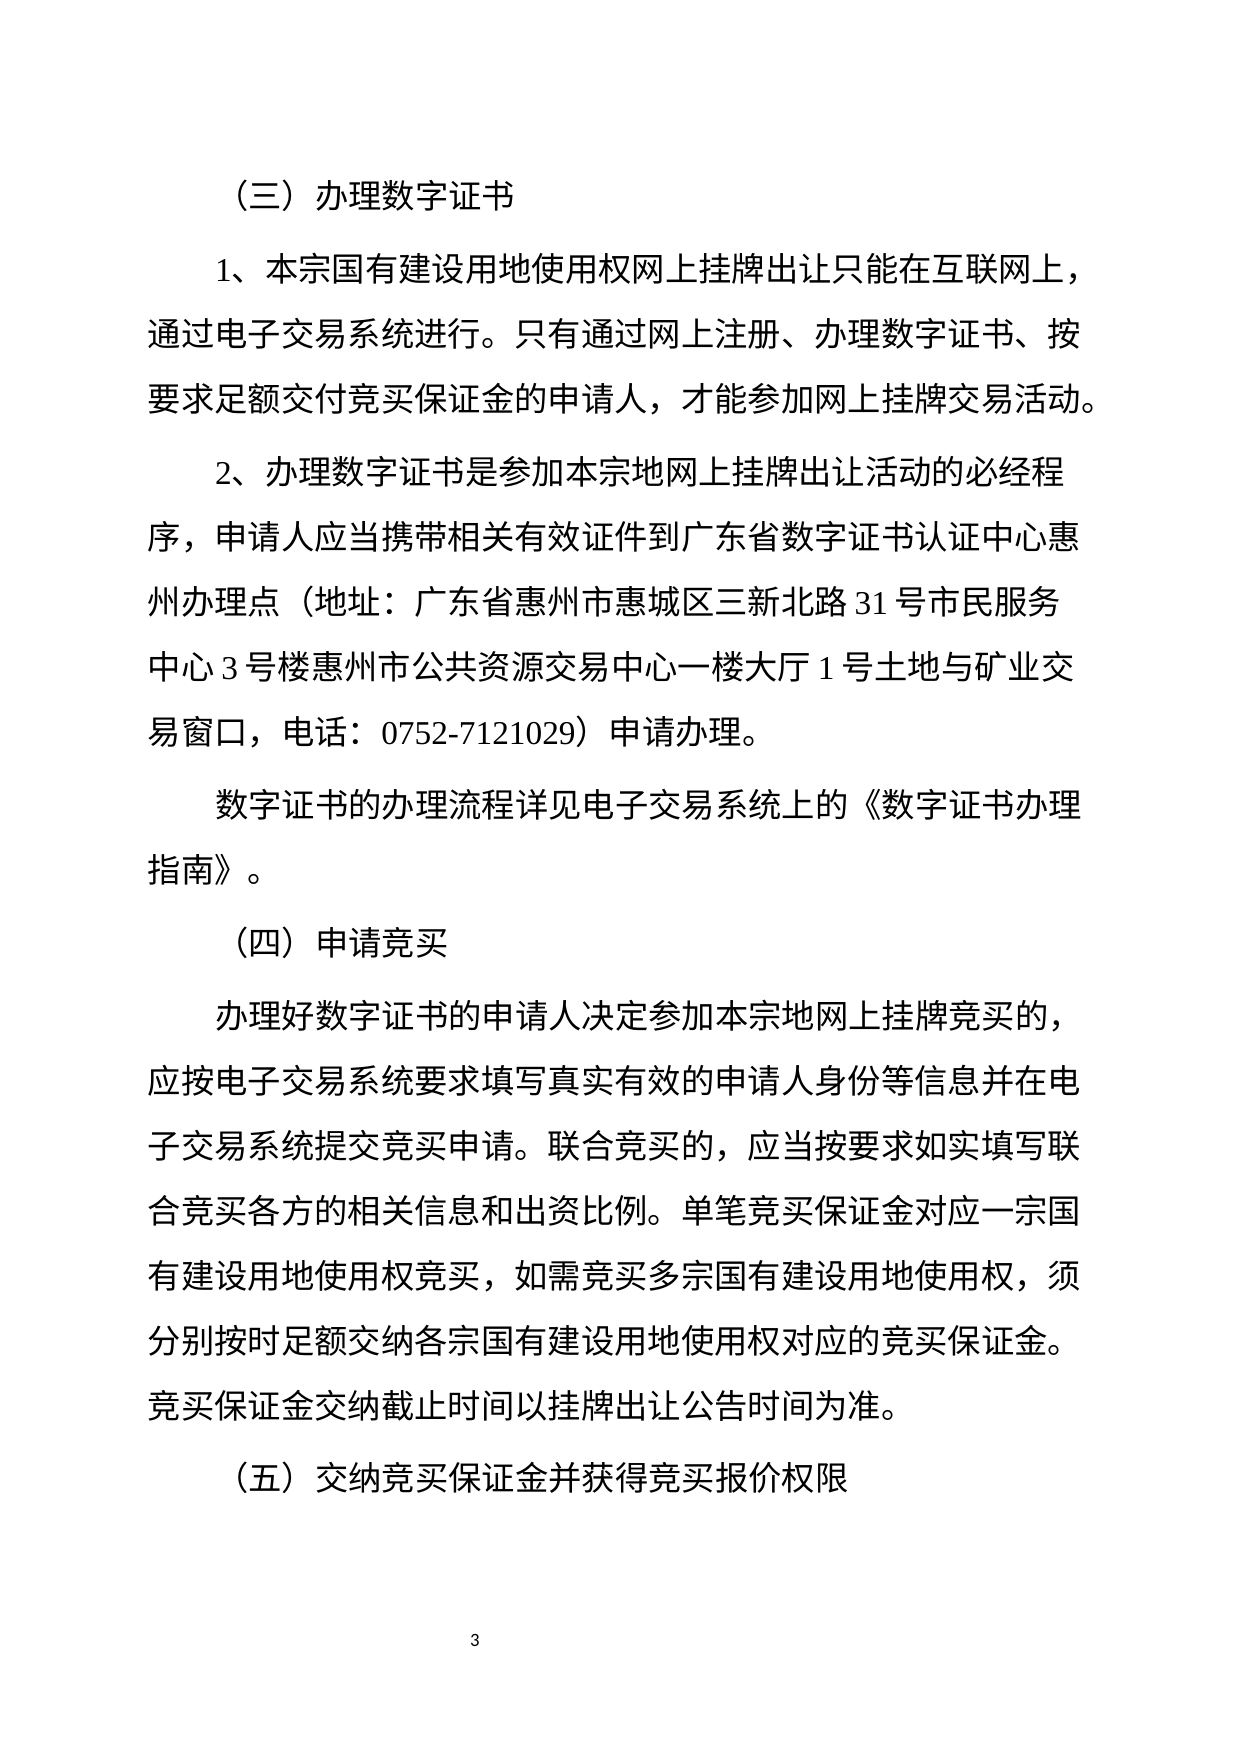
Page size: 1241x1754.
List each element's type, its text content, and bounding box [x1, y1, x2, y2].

text （三）办理数字证书 [148, 162, 1093, 227]
text （四）申请竞买 [148, 908, 1093, 973]
text 1、本宗国有建设用地使用权网上挂牌出让只能在互联网上，通过电子交易系统进行。只有通过网上注册、办理数字证书、按要求足额交付竞买保证金的申请人，才能参加网上挂牌交易活动。 [148, 235, 1093, 430]
text 2、办理数字证书是参加本宗地网上挂牌出让活动的必经程序，申请人应当携带相关有效证件到广东省数字证书认证中心惠州办理点（地址：广东省惠州市惠城区三新北路31号市民服务中心3号楼惠州市公共资源交易中心一楼大厅1号土地与矿业交易窗口，电话：0752-7121029）申请办理。 [148, 438, 1093, 763]
text （五）交纳竞买保证金并获得竞买报价权限 [148, 1444, 1093, 1509]
text 数字证书的办理流程详见电子交易系统上的《数字证书办理指南》。 [148, 770, 1093, 900]
text 办理好数字证书的申请人决定参加本宗地网上挂牌竞买的，应按电子交易系统要求填写真实有效的申请人身份等信息并在电子交易系统提交竞买申请。联合竞买的，应当按要求如实填写联合竞买各方的相关信息和出资比例。单笔竞买保证金对应一宗国有建设用地使用权竞买，如需竞买多宗国有建设用地使用权，须分别按时足额交纳各宗国有建设用地使用权对应的竞买保证金。竞买保证金交纳截止时间以挂牌出让公告时间为准。 [148, 981, 1093, 1436]
